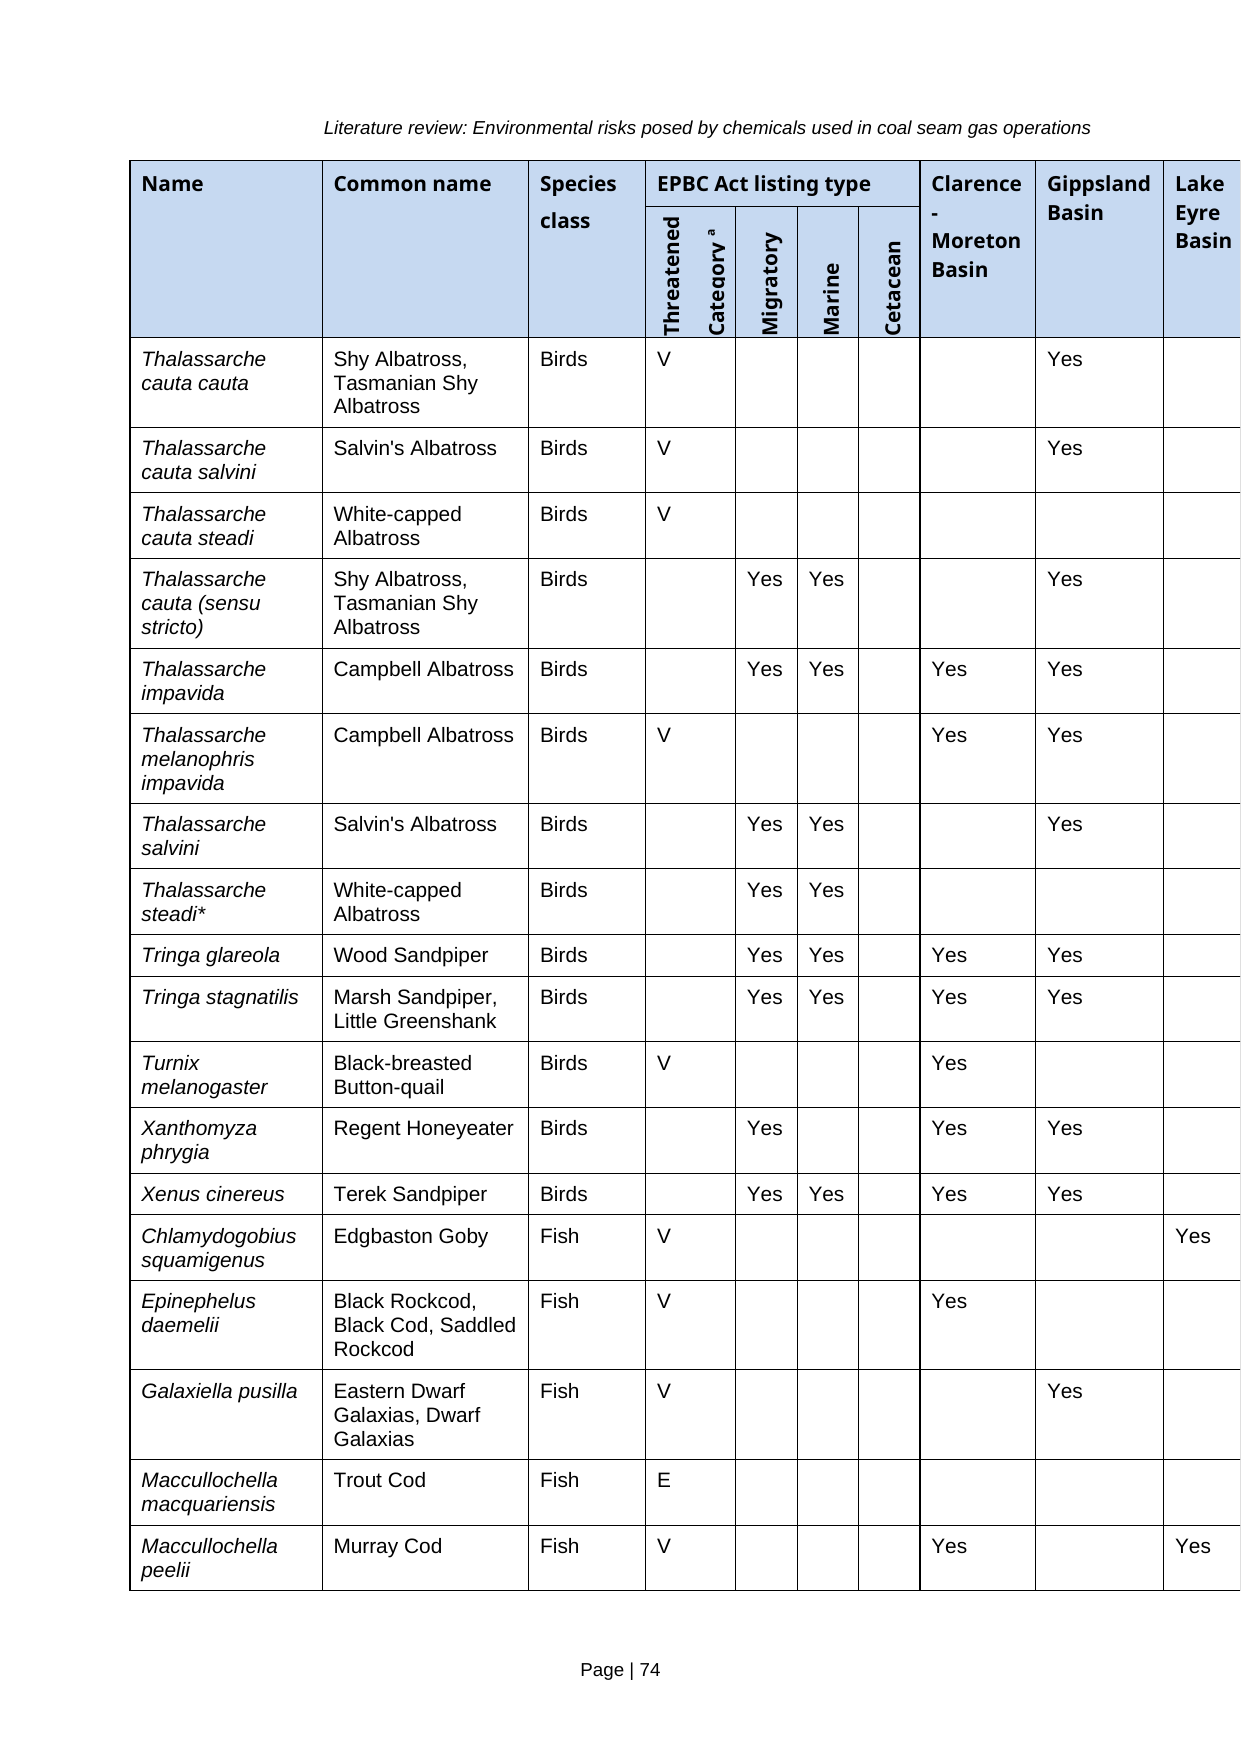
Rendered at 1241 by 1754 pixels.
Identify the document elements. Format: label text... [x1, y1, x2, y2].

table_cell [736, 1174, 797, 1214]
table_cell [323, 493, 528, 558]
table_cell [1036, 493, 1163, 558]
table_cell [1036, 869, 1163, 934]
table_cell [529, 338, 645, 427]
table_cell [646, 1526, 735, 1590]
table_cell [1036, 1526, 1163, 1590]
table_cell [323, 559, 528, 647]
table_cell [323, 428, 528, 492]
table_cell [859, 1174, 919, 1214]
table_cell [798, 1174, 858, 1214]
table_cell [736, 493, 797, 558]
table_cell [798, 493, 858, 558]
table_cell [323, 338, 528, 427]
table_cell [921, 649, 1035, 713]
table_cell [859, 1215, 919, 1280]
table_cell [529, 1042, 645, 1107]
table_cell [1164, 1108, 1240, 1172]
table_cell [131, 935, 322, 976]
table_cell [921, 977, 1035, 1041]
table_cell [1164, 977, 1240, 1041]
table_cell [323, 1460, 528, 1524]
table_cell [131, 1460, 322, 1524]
table_header Name [131, 161, 322, 337]
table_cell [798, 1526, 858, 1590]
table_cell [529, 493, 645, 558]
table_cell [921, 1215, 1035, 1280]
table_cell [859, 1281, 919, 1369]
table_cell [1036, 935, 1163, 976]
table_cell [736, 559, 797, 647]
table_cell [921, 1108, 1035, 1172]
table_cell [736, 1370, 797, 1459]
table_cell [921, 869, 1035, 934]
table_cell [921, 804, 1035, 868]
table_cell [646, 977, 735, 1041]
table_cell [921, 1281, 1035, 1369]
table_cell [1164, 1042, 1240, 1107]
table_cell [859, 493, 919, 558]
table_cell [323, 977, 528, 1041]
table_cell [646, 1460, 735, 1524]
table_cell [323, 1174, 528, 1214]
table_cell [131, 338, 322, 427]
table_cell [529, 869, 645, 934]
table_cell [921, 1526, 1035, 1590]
table_cell Threatened Category a [646, 207, 735, 337]
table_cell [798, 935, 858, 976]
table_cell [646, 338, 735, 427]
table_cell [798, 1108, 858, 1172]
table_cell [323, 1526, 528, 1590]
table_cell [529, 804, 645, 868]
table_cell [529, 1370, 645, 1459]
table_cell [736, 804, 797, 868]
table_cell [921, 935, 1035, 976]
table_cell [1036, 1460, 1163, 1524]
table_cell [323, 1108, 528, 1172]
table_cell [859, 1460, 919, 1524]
table_cell Cetacean [859, 207, 919, 337]
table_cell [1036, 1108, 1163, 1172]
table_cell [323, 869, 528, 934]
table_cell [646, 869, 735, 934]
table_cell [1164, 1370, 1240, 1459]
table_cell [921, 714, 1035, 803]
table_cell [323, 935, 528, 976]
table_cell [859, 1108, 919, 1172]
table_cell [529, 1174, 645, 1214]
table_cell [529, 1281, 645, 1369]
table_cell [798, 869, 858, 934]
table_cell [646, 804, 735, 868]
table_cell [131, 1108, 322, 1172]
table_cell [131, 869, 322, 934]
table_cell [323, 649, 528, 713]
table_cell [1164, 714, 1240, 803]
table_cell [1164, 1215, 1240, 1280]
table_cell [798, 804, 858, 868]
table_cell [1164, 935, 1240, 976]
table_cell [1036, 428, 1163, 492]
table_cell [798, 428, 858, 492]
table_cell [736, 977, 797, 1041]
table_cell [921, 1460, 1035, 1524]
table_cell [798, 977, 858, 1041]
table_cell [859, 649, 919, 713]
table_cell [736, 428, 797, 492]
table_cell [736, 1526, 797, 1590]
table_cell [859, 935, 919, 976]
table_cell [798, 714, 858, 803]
table_header EPBC Act listing type [646, 161, 919, 206]
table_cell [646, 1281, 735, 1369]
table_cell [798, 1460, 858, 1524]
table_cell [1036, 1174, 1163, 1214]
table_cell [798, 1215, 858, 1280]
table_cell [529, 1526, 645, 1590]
table_header Lake Eyre Basin [1164, 161, 1240, 337]
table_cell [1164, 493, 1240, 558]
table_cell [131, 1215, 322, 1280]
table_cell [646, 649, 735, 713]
table_cell [323, 206, 528, 337]
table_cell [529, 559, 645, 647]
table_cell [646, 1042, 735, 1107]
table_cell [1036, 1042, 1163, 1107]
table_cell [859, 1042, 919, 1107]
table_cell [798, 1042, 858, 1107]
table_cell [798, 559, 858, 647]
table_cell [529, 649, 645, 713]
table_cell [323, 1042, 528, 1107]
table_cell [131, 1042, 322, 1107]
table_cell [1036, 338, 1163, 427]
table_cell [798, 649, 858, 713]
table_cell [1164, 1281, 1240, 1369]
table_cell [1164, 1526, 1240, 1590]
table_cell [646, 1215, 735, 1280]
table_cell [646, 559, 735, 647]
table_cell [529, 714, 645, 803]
table_header Clarence-Moreton Basin [921, 161, 1035, 337]
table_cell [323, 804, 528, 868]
table_header Gippsland Basin [1036, 161, 1163, 337]
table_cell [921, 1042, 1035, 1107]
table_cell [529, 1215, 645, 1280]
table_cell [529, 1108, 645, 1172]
table_cell Marine [798, 207, 858, 337]
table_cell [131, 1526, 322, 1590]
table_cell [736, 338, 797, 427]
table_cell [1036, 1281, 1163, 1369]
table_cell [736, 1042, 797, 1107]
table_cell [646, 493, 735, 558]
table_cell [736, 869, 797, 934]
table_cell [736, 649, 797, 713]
table_cell Migratory [736, 207, 797, 337]
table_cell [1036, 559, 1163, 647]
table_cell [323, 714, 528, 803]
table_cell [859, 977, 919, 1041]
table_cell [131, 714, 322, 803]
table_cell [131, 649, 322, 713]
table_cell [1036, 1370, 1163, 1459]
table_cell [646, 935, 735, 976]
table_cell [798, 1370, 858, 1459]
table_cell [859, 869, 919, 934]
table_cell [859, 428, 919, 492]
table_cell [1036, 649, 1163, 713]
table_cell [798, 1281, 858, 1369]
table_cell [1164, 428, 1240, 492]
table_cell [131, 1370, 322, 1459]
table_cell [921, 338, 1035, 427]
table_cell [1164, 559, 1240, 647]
table_header Species class [529, 161, 645, 337]
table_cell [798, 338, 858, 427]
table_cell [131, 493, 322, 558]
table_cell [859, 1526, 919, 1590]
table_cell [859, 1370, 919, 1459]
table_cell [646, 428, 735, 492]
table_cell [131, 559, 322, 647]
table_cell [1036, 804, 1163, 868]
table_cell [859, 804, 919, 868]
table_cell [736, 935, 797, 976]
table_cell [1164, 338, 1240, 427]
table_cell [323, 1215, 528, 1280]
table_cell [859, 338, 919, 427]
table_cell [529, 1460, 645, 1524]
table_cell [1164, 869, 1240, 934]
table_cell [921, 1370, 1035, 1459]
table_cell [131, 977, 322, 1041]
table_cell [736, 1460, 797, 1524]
table_header Common name [323, 161, 528, 206]
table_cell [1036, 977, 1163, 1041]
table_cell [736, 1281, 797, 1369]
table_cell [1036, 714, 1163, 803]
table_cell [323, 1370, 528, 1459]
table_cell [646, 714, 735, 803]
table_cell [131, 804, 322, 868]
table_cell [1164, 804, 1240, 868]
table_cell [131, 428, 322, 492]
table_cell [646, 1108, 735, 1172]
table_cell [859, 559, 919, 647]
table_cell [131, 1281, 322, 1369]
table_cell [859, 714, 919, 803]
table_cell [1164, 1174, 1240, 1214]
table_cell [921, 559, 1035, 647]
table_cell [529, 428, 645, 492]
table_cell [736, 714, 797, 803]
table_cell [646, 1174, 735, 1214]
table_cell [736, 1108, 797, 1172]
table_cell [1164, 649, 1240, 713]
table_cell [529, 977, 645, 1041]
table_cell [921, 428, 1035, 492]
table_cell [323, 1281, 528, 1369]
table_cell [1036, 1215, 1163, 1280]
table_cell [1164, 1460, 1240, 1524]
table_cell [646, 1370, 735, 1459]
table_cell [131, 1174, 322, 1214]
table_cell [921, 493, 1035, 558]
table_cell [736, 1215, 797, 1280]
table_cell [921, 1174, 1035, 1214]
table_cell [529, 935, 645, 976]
